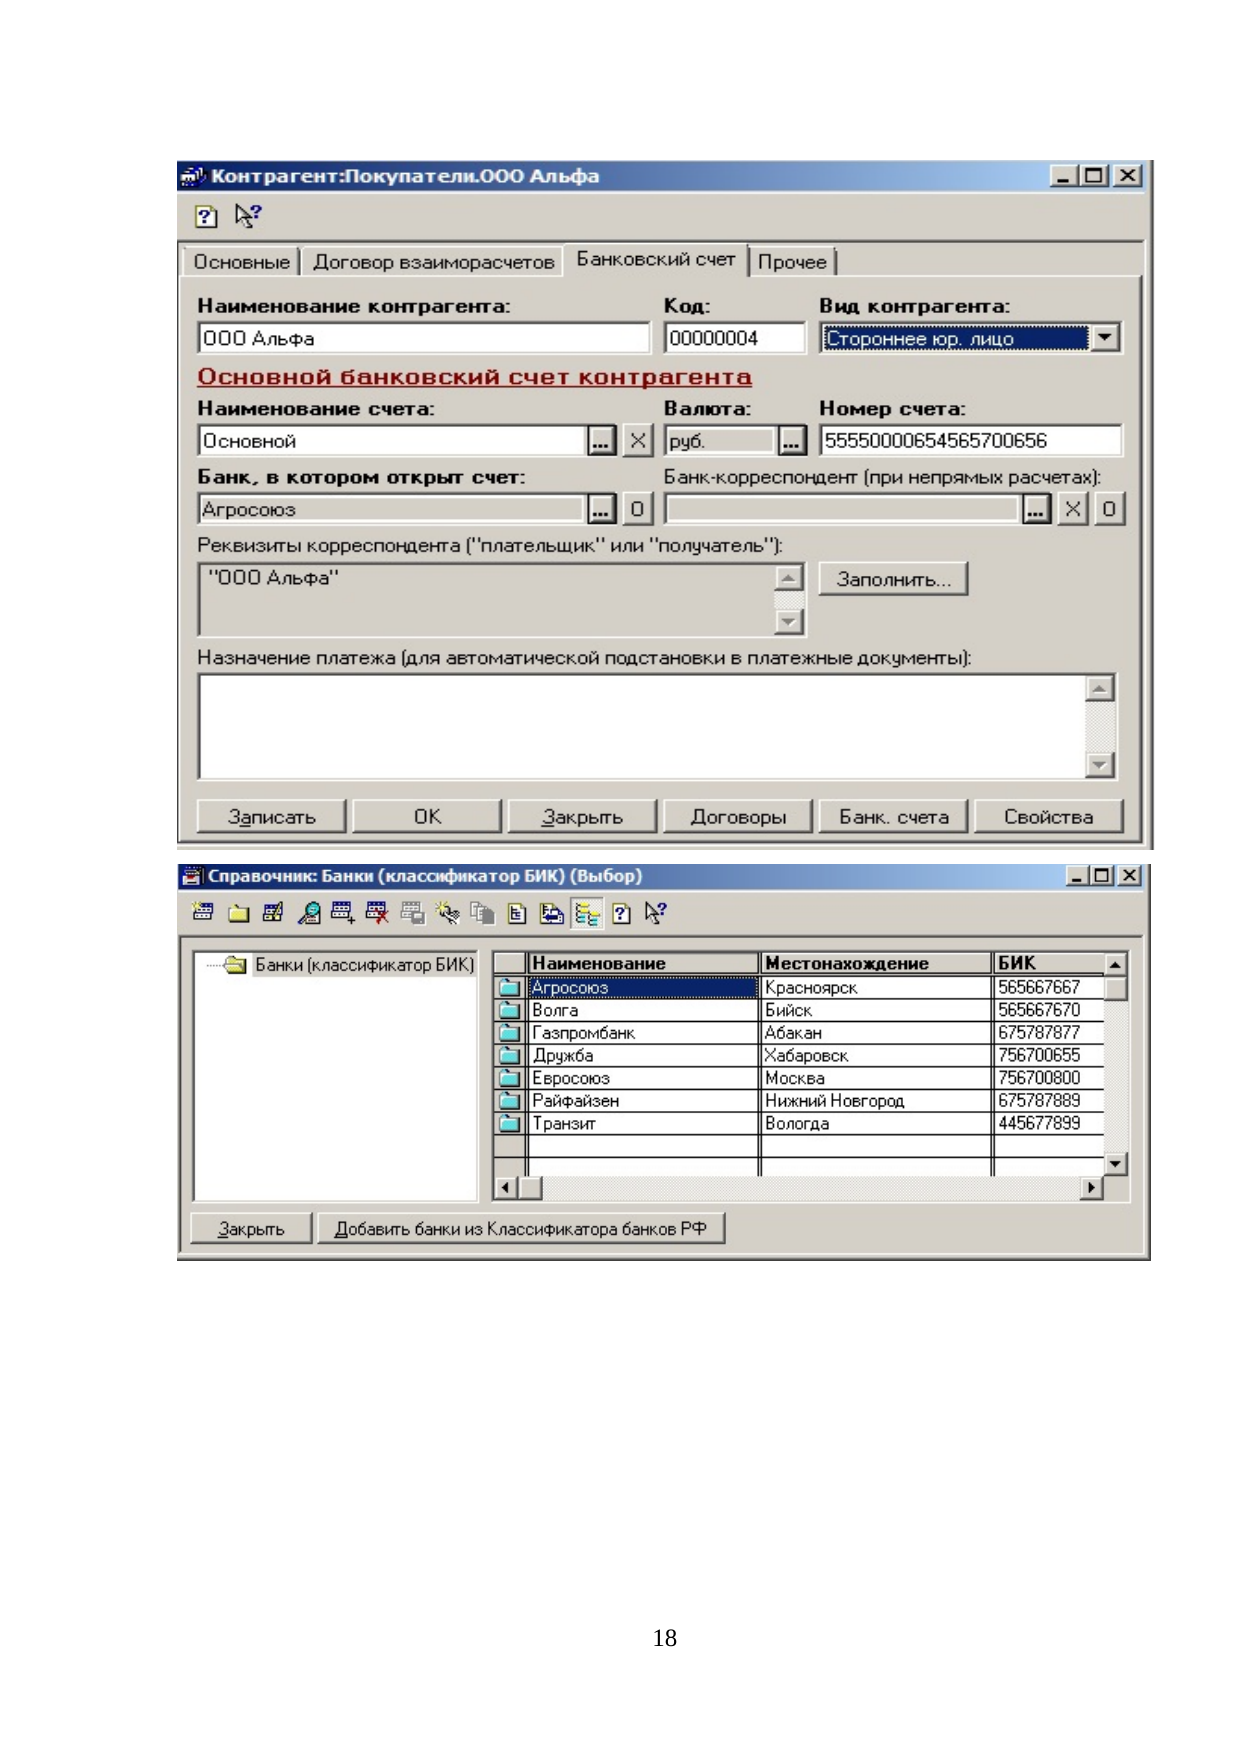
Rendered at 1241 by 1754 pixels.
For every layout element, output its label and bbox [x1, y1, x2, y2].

picture [177, 160, 1156, 850]
picture [177, 864, 1151, 1261]
